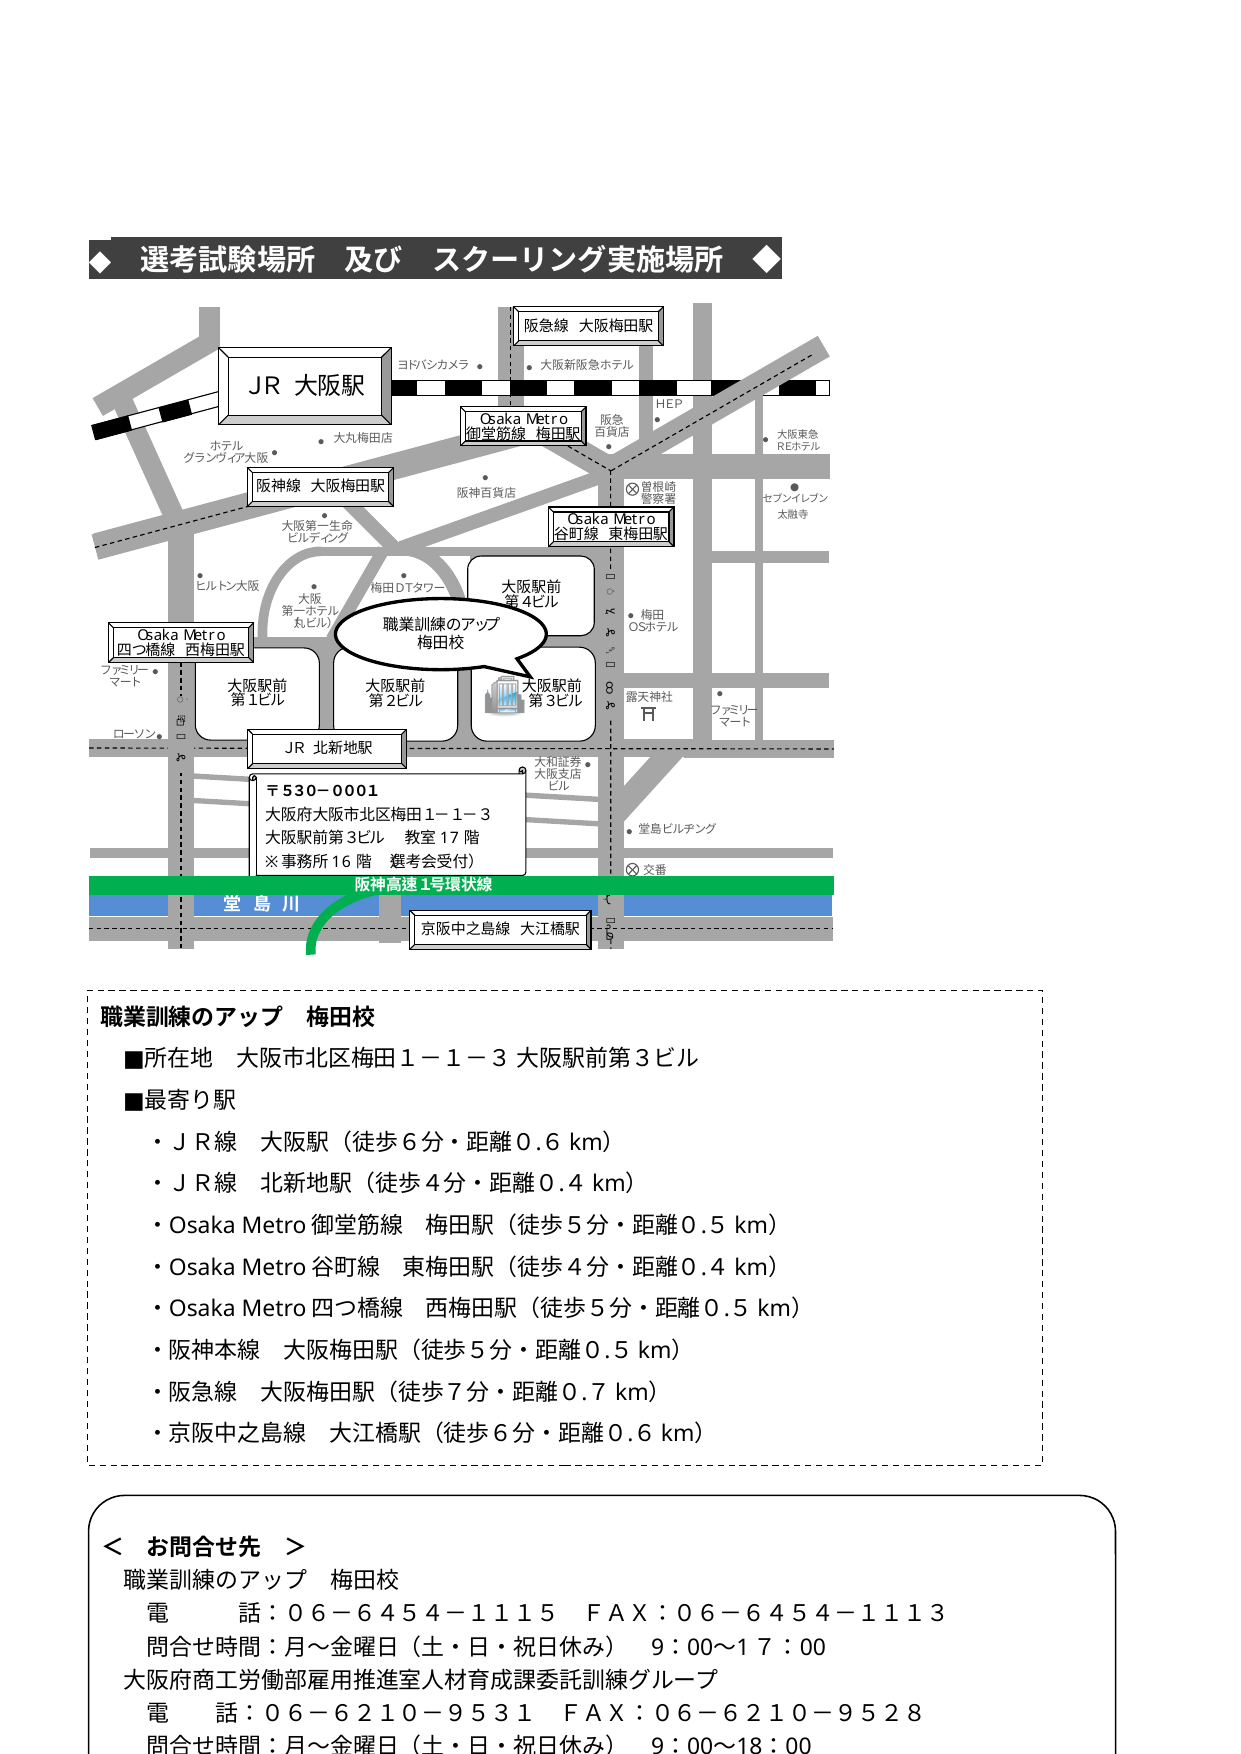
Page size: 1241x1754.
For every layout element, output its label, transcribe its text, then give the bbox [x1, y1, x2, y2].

text ◆ 選考試験場所 及び スクーリング実施場所 ◆ [89, 221, 1152, 296]
